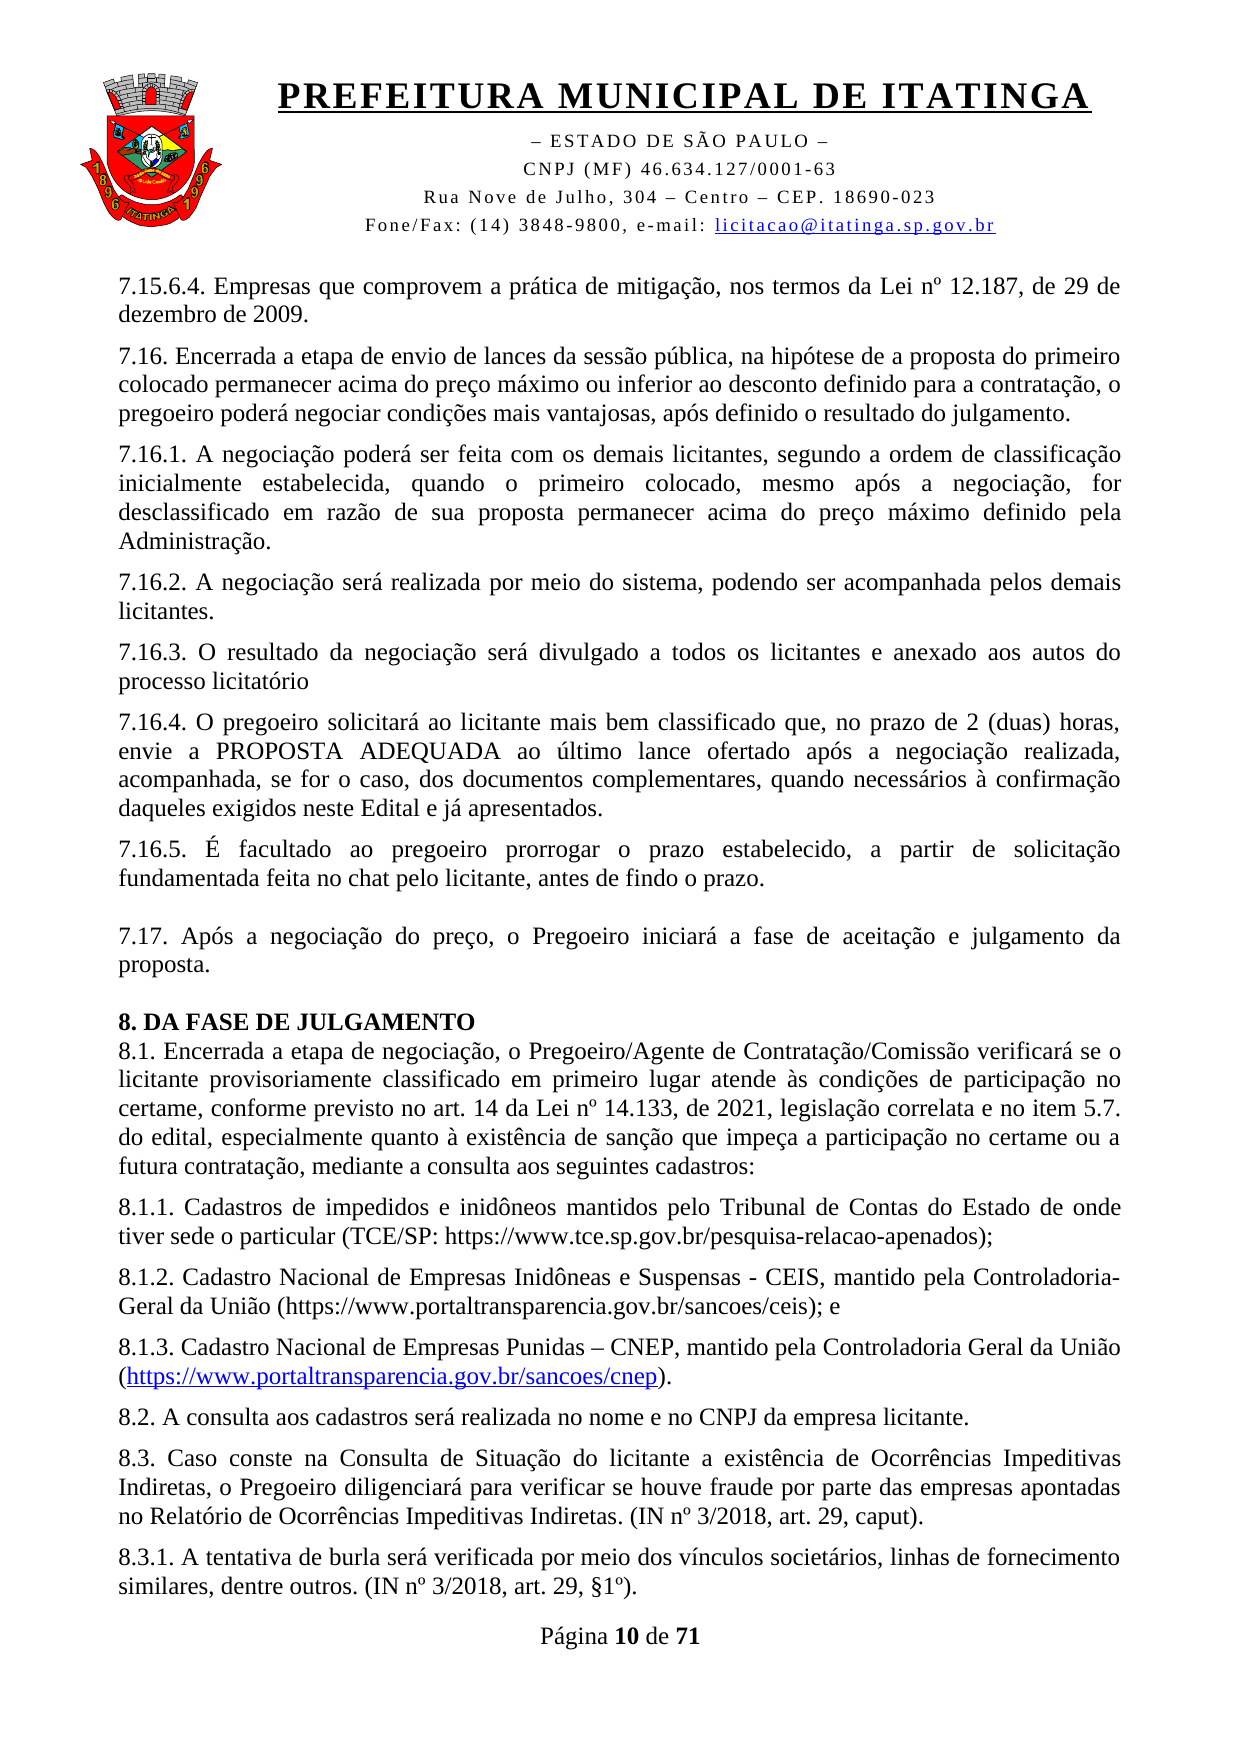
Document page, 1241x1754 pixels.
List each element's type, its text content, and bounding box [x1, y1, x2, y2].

list 8.3.1. A tentativa de burla será verificada por meio dos vínculos societários, linhas de fornecimento similares, dentre outros. (IN nº 3/2018, art. 29, §1º). [118, 1542, 1122, 1599]
text 7.16.3. O resultado da negociação será divulgado a todos os licitantes e anexado aos autos do processo licitatório [118, 637, 1122, 694]
text 8. DA FASE DE JULGAMENTO [118, 1007, 1122, 1036]
text 7.16.5. É facultado ao pregoeiro prorrogar o prazo estabelecido, a partir de solicitação fundamentada feita no chat pelo licitante, antes de findo o prazo. [118, 834, 1122, 892]
list 8.1.3. Cadastro Nacional de Empresas Punidas – CNEP, mantido pela Controladoria Geral da União (https://www.portaltransparencia.gov.br/sancoes/cnep). [118, 1332, 1122, 1389]
text 7.16.2. A negociação será realizada por meio do sistema, podendo ser acompanhada pelos demais licitantes. [118, 567, 1122, 624]
text 7.16. Encerrada a etapa de envio de lances da sessão pública, na hipótese de a proposta do primeiro colocado permanecer acima do preço máximo ou inferior ao desconto definido para a contratação, o pregoeiro poderá negociar condições mais vantajosas, após definido o resultado do julgamento. [118, 341, 1122, 427]
list 8.1.1. Cadastros de impedidos e inidôneos mantidos pelo Tribunal de Contas do Estado de onde tiver sede o particular (TCE/SP: https://www.tce.sp.gov.br/pesquisa-relacao-apenados); [118, 1192, 1122, 1249]
list 8.2. A consulta aos cadastros será realizada no nome e no CNPJ da empresa licitante. [118, 1402, 1122, 1431]
text 7.17. Após a negociação do preço, o Pregoeiro iniciará a fase de aceitação e julgamento da proposta. [118, 921, 1122, 978]
text 8.1. Encerrada a etapa de negociação, o Pregoeiro/Agente de Contratação/Comissão verificará se o licitante provisoriamente classificado em primeiro lugar atende às condições de participação no certame, conforme previsto no art. 14 da Lei nº 14.133, de 2021, legislação correlata e no item 5.7. do edital, especialmente quanto à existência de sanção que impeça a participação no certame ou a futura contratação, mediante a consulta aos seguintes cadastros: [118, 1036, 1122, 1179]
list 8.3. Caso conste na Consulta de Situação do licitante a existência de Ocorrências Impeditivas Indiretas, o Pregoeiro diligenciará para verificar se houve fraude por parte das empresas apontadas no Relatório de Ocorrências Impeditivas Indiretas. (IN nº 3/2018, art. 29, caput). [118, 1443, 1122, 1529]
text 7.16.1. A negociação poderá ser feita com os demais licitantes, segundo a ordem de classificação inicialmente estabelecida, quando o primeiro colocado, mesmo após a negociação, for desclassificado em razão de sua proposta permanecer acima do preço máximo definido pela Administração. [118, 439, 1122, 554]
text 7.16.4. O pregoeiro solicitará ao licitante mais bem classificado que, no prazo de 2 (duas) horas, envie a PROPOSTA ADEQUADA ao último lance ofertado após a negociação realizada, acompanhada, se for o caso, dos documentos complementares, quando necessários à confirmação daqueles exigidos neste Edital e já apresentados. [118, 707, 1122, 822]
text 7.15.6.4. Empresas que comprovem a prática de mitigação, nos termos da Lei nº 12.187, de 29 de dezembro de 2009. [118, 271, 1122, 328]
list 8.1.2. Cadastro Nacional de Empresas Inidôneas e Suspensas - CEIS, mantido pela Controladoria-Geral da União (https://www.portaltransparencia.gov.br/sancoes/ceis); e [118, 1262, 1122, 1319]
